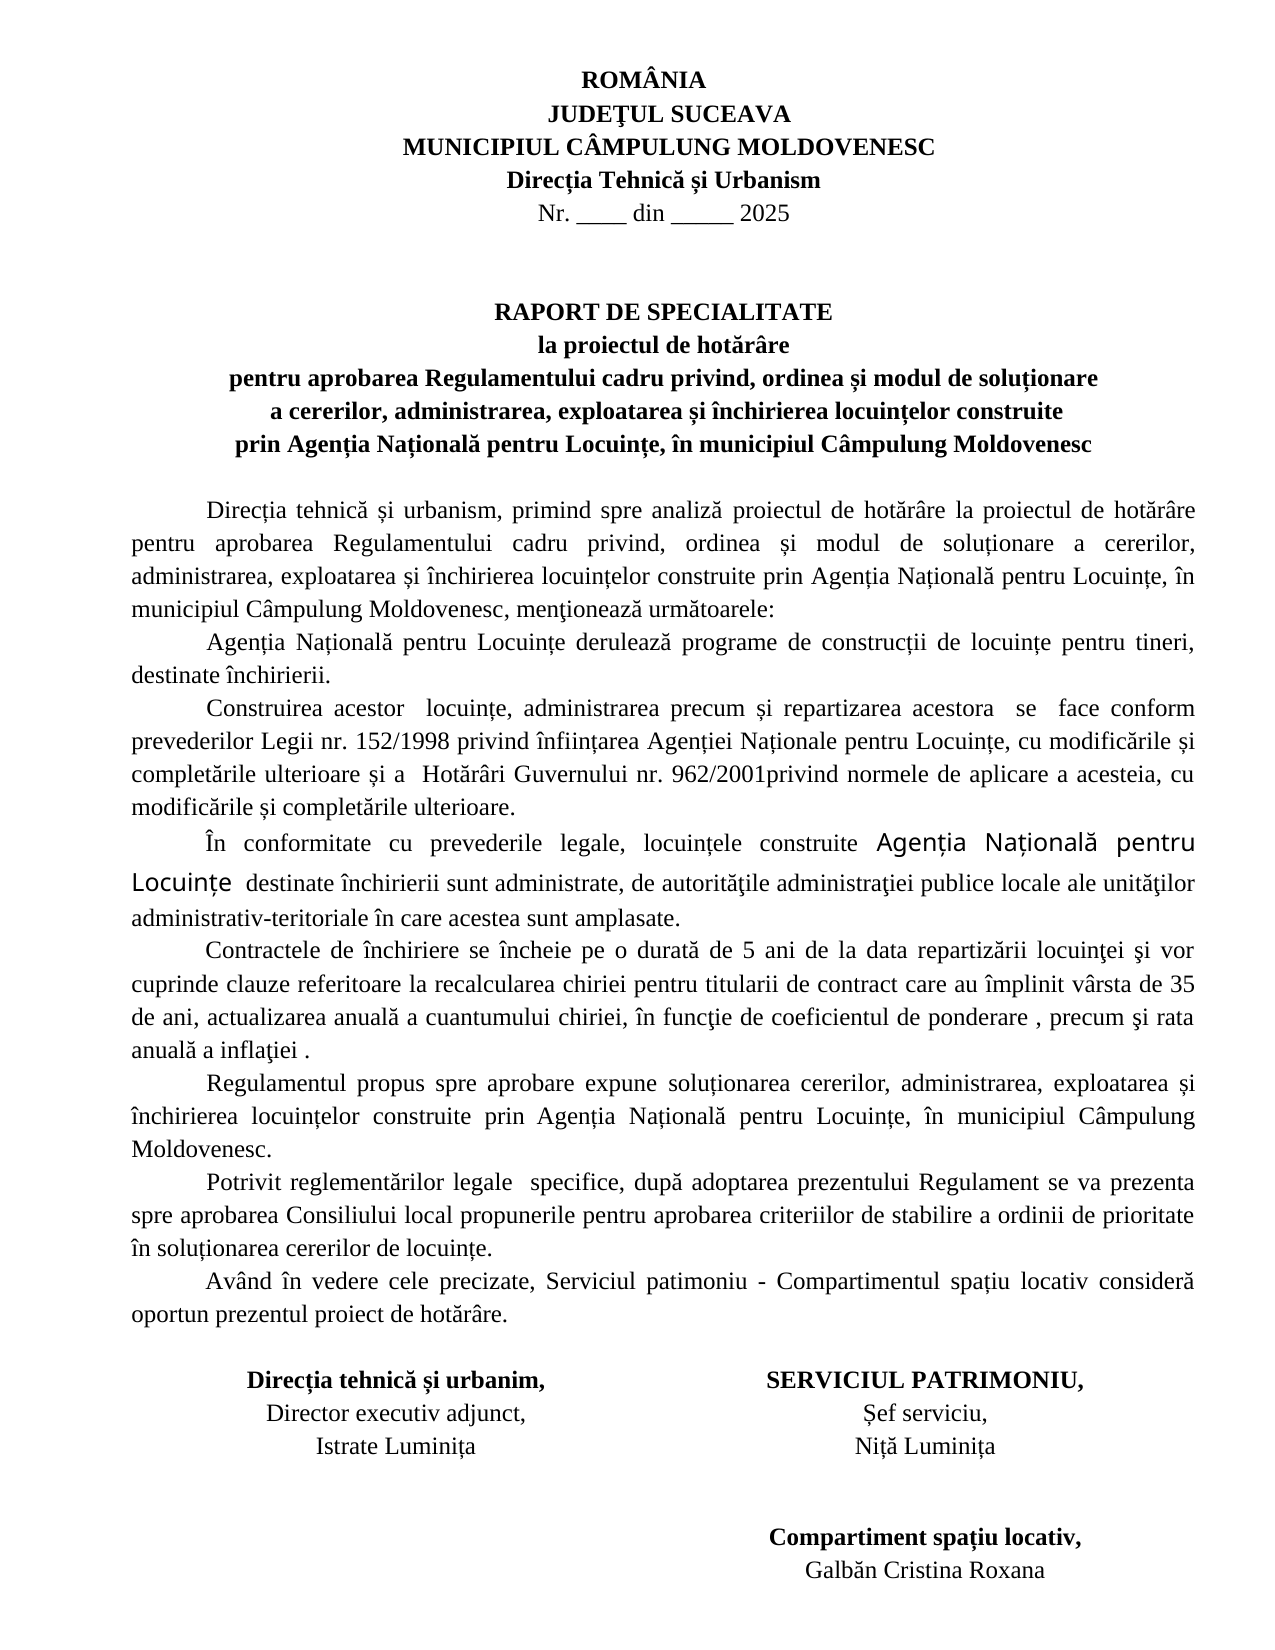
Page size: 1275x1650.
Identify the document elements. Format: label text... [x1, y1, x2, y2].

text Nr. ____ din _____ 2025 [131, 198, 1196, 226]
text Direcția tehnică și urbanism, primind spre analiză proiectul de hotărâre la proiectul de hotărâre pentru aprobarea Regulamentului cadru privind, ordinea și modul de soluționare a cererilor, administrarea, exploatarea și închirierea locuințelor construite prin Agenția Națională pentru Locuințe, în municipiul Câmpulung Moldovenesc, menţionează următoarele: [131, 495, 1196, 623]
text Direcția Tehnică și Urbanism [131, 165, 1196, 193]
table_header Direcția tehnică și urbanim, Director executiv adjunct, Istrate Luminița [131, 1365, 660, 1588]
text prin Agenția Națională pentru Locuințe, în municipiul Câmpulung Moldovenesc [131, 429, 1196, 458]
table_header SERVICIUL PATRIMONIU, Șef serviciu, Niță Luminița Compartiment spațiu locativ, Galbăn Cristina Roxana [660, 1365, 1190, 1588]
text Potrivit reglementărilor legale specifice, după adoptarea prezentului Regulament se va prezenta spre aprobarea Consiliului local propunerile pentru aprobarea criteriilor de stabilire a ordinii de prioritate în soluționarea cererilor de locuințe. [131, 1167, 1196, 1262]
text la proiectul de hotărâre [131, 330, 1196, 358]
text pentru aprobarea Regulamentului cadru privind, ordinea și modul de soluționare [131, 363, 1196, 392]
text Având în vedere cele precizate, Serviciul patimoniu - Compartimentul spațiu locativ consideră oportun prezentul proiect de hotărâre. [131, 1266, 1196, 1328]
text În conformitate cu prevederile legale, locuințele construite Agenția Națională pentru Locuințe destinate închirierii sunt administrate, de autorităţile administraţiei publice locale ale unităţilor administrativ-teritoriale în care acestea sunt amplasate. [131, 825, 1196, 931]
text Agenția Națională pentru Locuințe derulează programe de construcții de locuințe pentru tineri, destinate închirierii. [131, 627, 1196, 689]
text JUDEŢUL SUCEAVA [131, 99, 1207, 127]
text Regulamentul propus spre aprobare expune soluționarea cererilor, administrarea, exploatarea și închirierea locuințelor construite prin Agenția Națională pentru Locuințe, în municipiul Câmpulung Moldovenesc. [131, 1068, 1196, 1162]
text Construirea acestor locuințe, administrarea precum și repartizarea acestora se face conform prevederilor Legii nr. 152/1998 privind înființarea Agenției Naționale pentru Locuințe, cu modificările și completările ulterioare și a Hotărâri Guvernului nr. 962/2001privind normele de aplicare a acesteia, cu modificările și completările ulterioare. [131, 693, 1196, 821]
text a cererilor, administrarea, exploatarea și închirierea locuințelor construite [131, 396, 1196, 424]
text RAPORT DE SPECIALITATE [131, 297, 1196, 326]
text Contractele de închiriere se încheie pe o durată de 5 ani de la data repartizării locuinţei şi vor cuprinde clauze referitoare la recalcularea chiriei pentru titularii de contract care au împlinit vârsta de 35 de ani, actualizarea anuală a cuantumului chiriei, în funcţie de coeficientul de ponderare , precum şi rata anuală a inflaţiei . [131, 936, 1196, 1063]
text ROMÂNIA [506, 66, 1275, 94]
text MUNICIPIUL CÂMPULUNG MOLDOVENESC [131, 132, 1207, 160]
